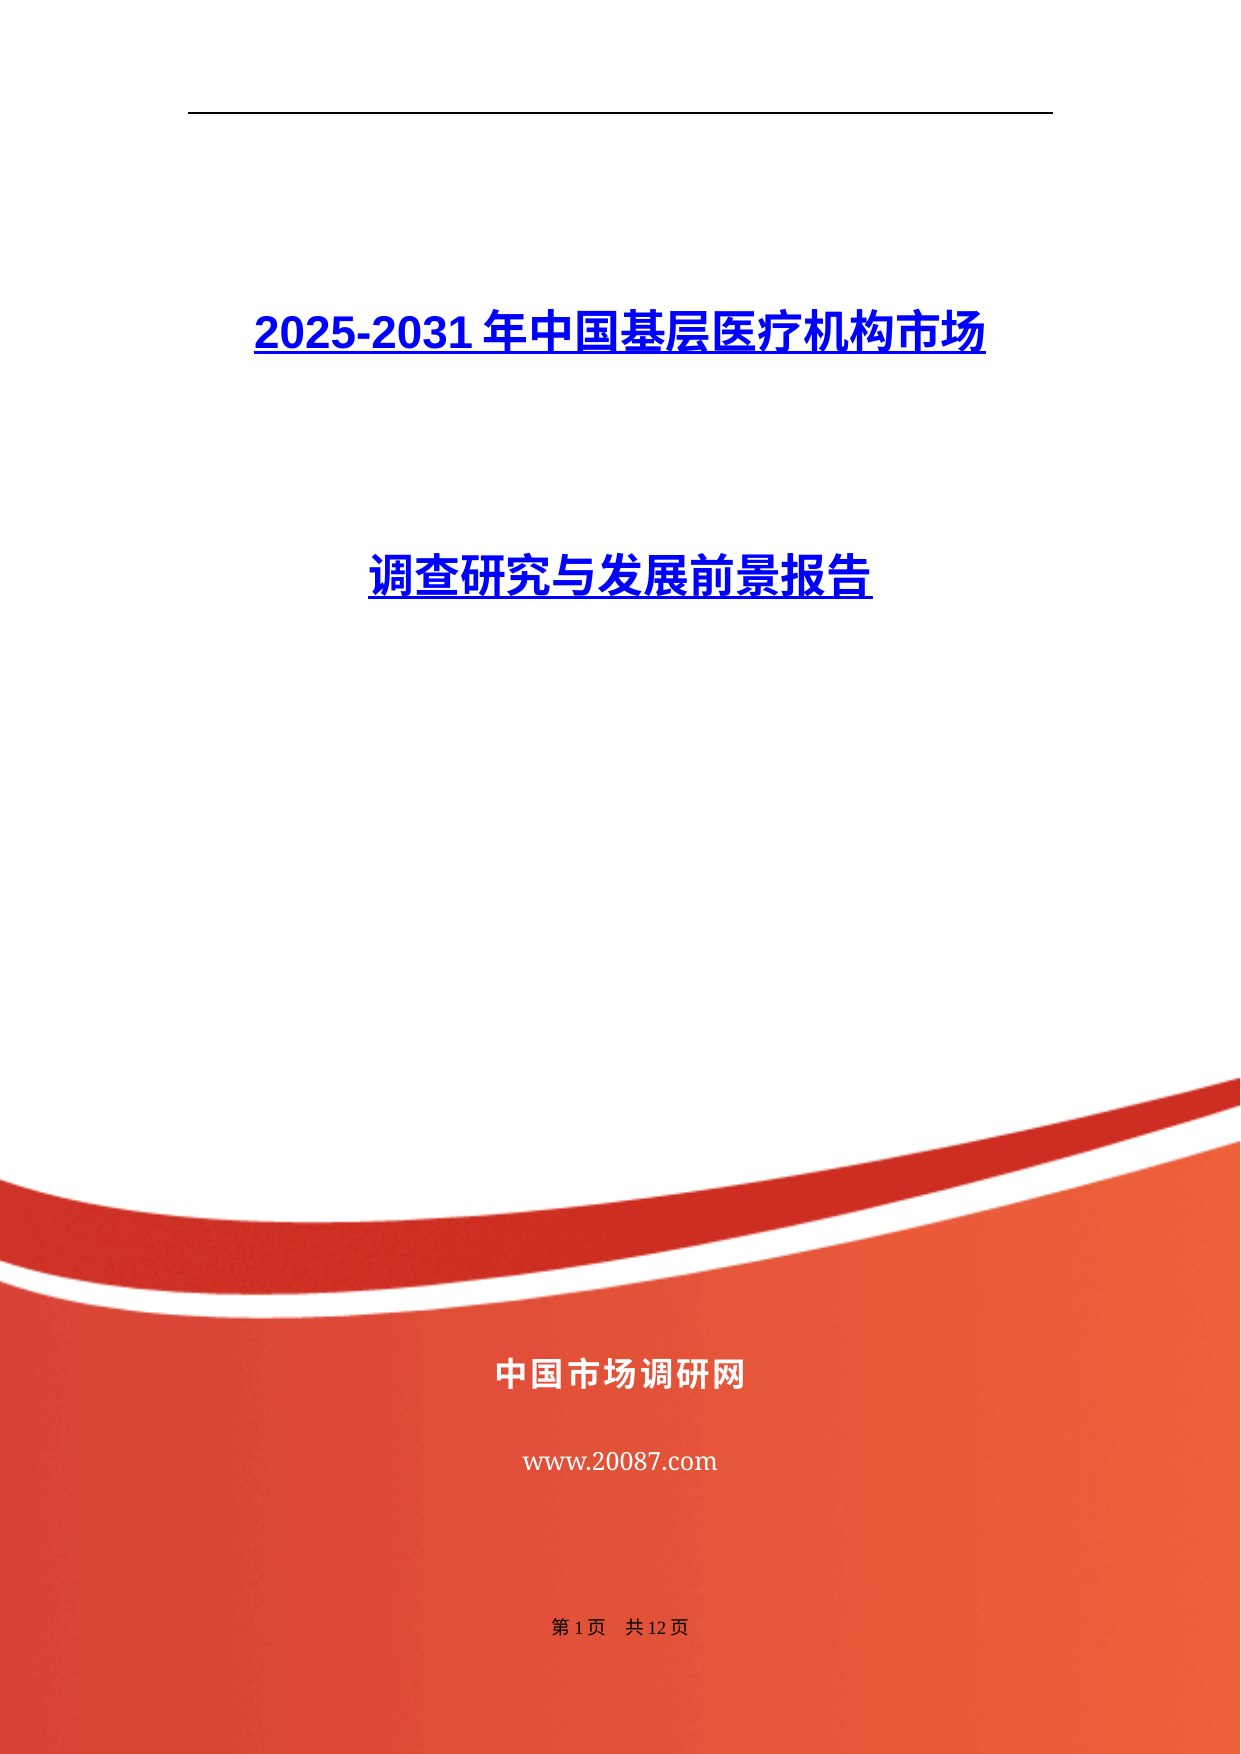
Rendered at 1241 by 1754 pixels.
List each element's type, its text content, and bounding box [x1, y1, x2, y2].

subtitle 中国市场调研网 [187, 1339, 1053, 1404]
picture [0, 1006, 1241, 1754]
table_header 2025-2031年中国基层医疗机构市场调查研究与发展前景报告 [188, 207, 1053, 773]
text www.20087.com [187, 1428, 1053, 1493]
